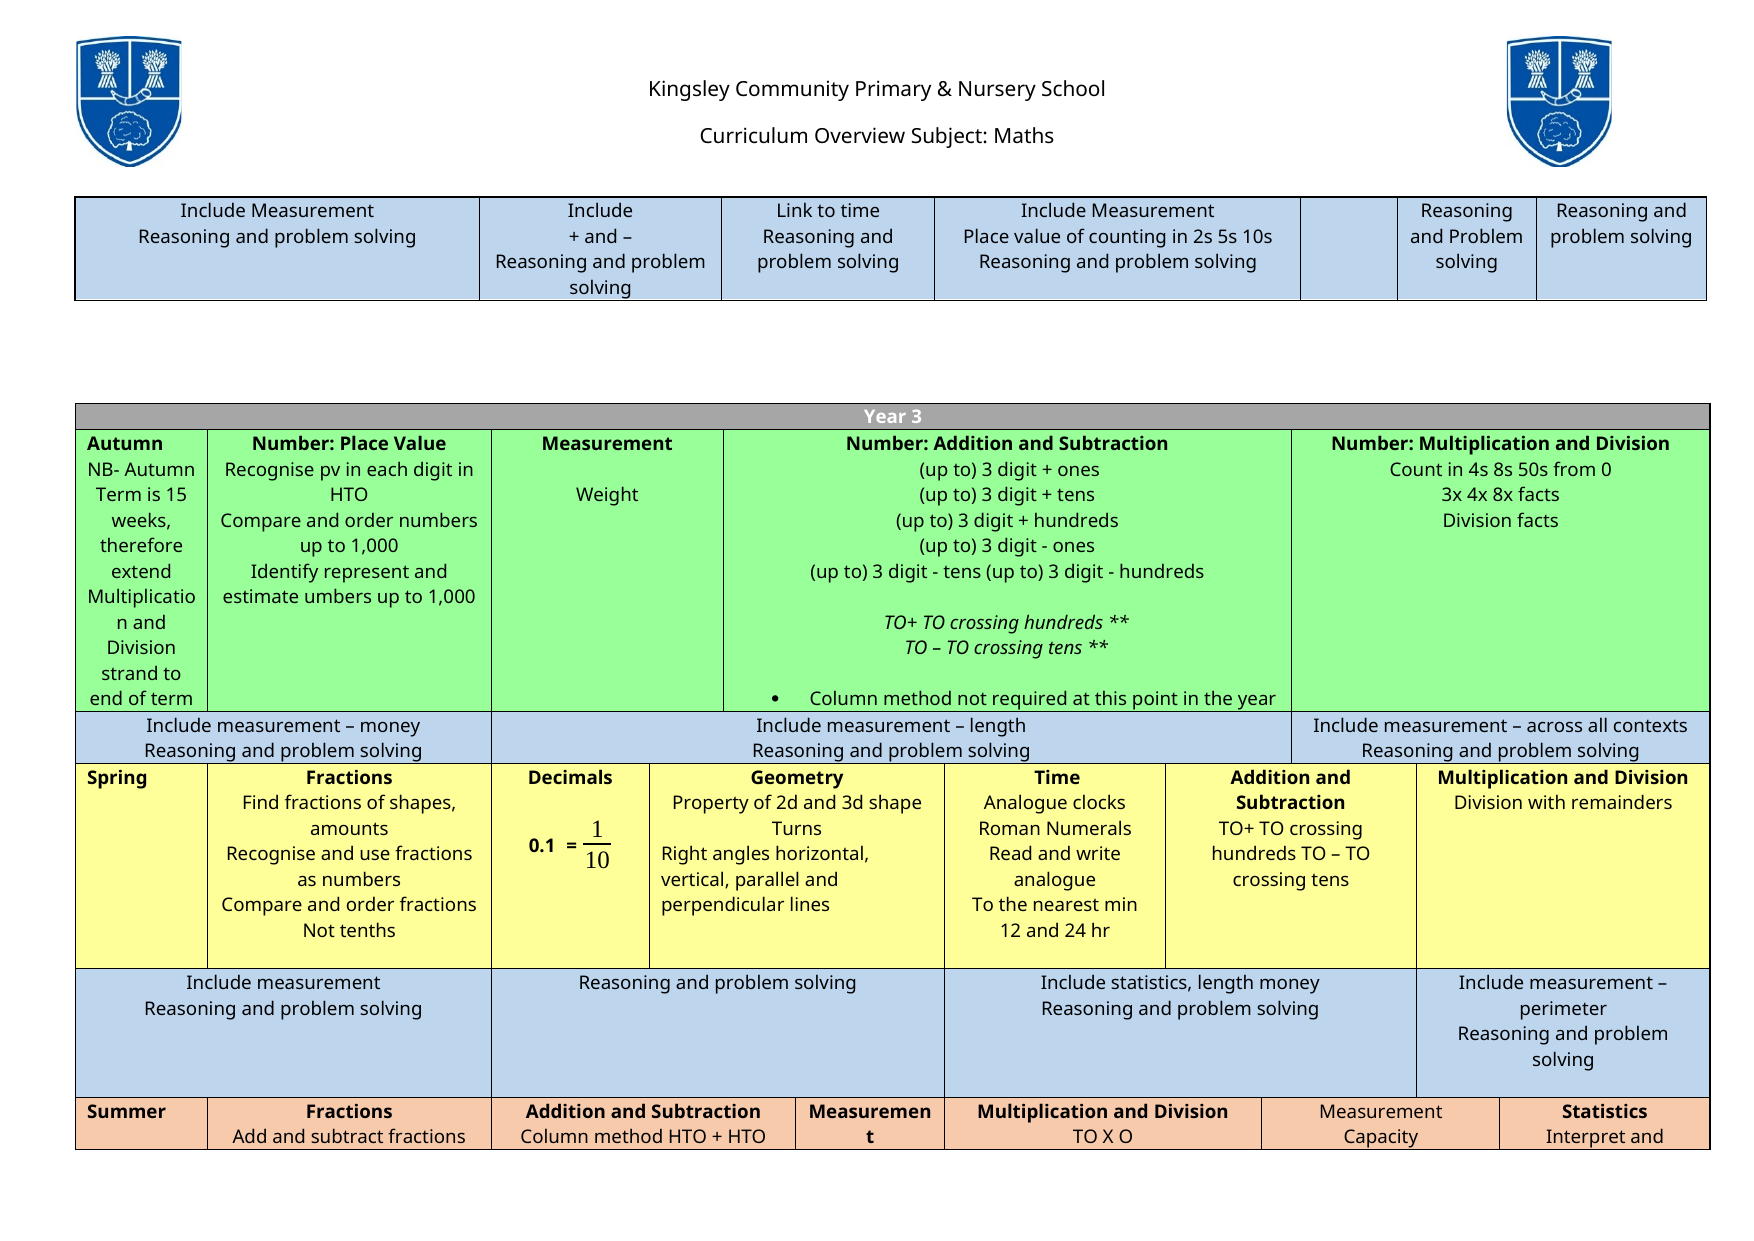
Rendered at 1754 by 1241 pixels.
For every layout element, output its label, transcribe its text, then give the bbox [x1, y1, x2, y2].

table_cell Number: Multiplication and Division Count in 4s 8s 50s from 0 3x 4x 8x facts Division facts [1292, 430, 1709, 711]
table_cell Autumn NB- Autumn Term is 15 weeks, therefore extend Multiplication and Division strand to end of term [76, 430, 207, 711]
table_header Year 3 [76, 404, 1709, 429]
table_cell Include Measurement Place value of counting in 2s 5s 10s Reasoning and problem solving [935, 198, 1300, 299]
picture [1505, 36, 1612, 165]
table_cell Number: Addition and Subtraction (up to) 3 digit + ones (up to) 3 digit + tens (up to) 3 digit + hundreds (up to) 3 digit - ones (up to) 3 digit - tens (up to) 3 digit - hundreds TO+ TO crossing hundreds ** TO – TO crossing tens ** Column method not required at this point in the year [724, 430, 1291, 711]
table_cell Geometry Property of 2d and 3d shape Turns Right angles horizontal, vertical, parallel and perpendicular lines [650, 764, 944, 968]
table_cell Number: Place Value Recognise pv in each digit in HTO Compare and order numbers up to 1,000 Identify represent and estimate umbers up to 1,000 [208, 430, 491, 711]
table_cell [1301, 198, 1397, 299]
table_cell Include measurement – perimeter Reasoning and problem solving [1417, 969, 1709, 1097]
table_cell Fractions Find fractions of shapes, amounts Recognise and use fractions as numbers Compare and order fractions Not tenths [208, 764, 491, 968]
table_cell Decimals = [492, 764, 649, 968]
table_cell Include measurement – length Reasoning and problem solving [492, 712, 1291, 763]
table_cell Include + and – Reasoning and problem solving [480, 198, 721, 299]
table_cell Include statistics, length money Reasoning and problem solving [945, 969, 1416, 1097]
table_cell Addition and Subtraction Column method HTO + HTO Column method HTO - HTO [492, 1098, 795, 1149]
table_cell Reasoning and Problem solving [1398, 198, 1536, 299]
table_cell Include measurement Reasoning and problem solving [76, 969, 491, 1097]
table_cell Measurement Weight [492, 430, 723, 711]
table_cell Addition and Subtraction TO+ TO crossing hundreds TO – TO crossing tens [1166, 764, 1416, 968]
table_cell Summer [76, 1098, 207, 1149]
table_cell Measurement Capacity [1262, 1098, 1499, 1149]
table_cell Time Analogue clocks Roman Numerals Read and write analogue To the nearest min 12 and 24 hr [945, 764, 1165, 968]
table_cell Statistics Interpret and present data using bar charts, pictograms, tables [1500, 1098, 1709, 1149]
table_cell Multiplication and Division TO X O TO ÷ O [945, 1098, 1261, 1149]
table_cell Multiplication and Division Division with remainders [1417, 764, 1709, 968]
table_cell Include Measurement Reasoning and problem solving [76, 198, 479, 299]
table_cell Measurement Length and Periemter [796, 1098, 944, 1149]
table_cell Reasoning and problem solving [1537, 198, 1706, 299]
picture [75, 36, 181, 165]
table_cell Fractions Add and subtract fractions within 1 whole [208, 1098, 491, 1149]
table_cell Include measurement – across all contexts Reasoning and problem solving [1292, 712, 1709, 763]
table_cell Include measurement – money Reasoning and problem solving [76, 712, 491, 763]
table_cell Link to time Reasoning and problem solving [722, 198, 934, 299]
table_cell Spring [76, 764, 207, 968]
table_cell Reasoning and problem solving [492, 969, 944, 1097]
